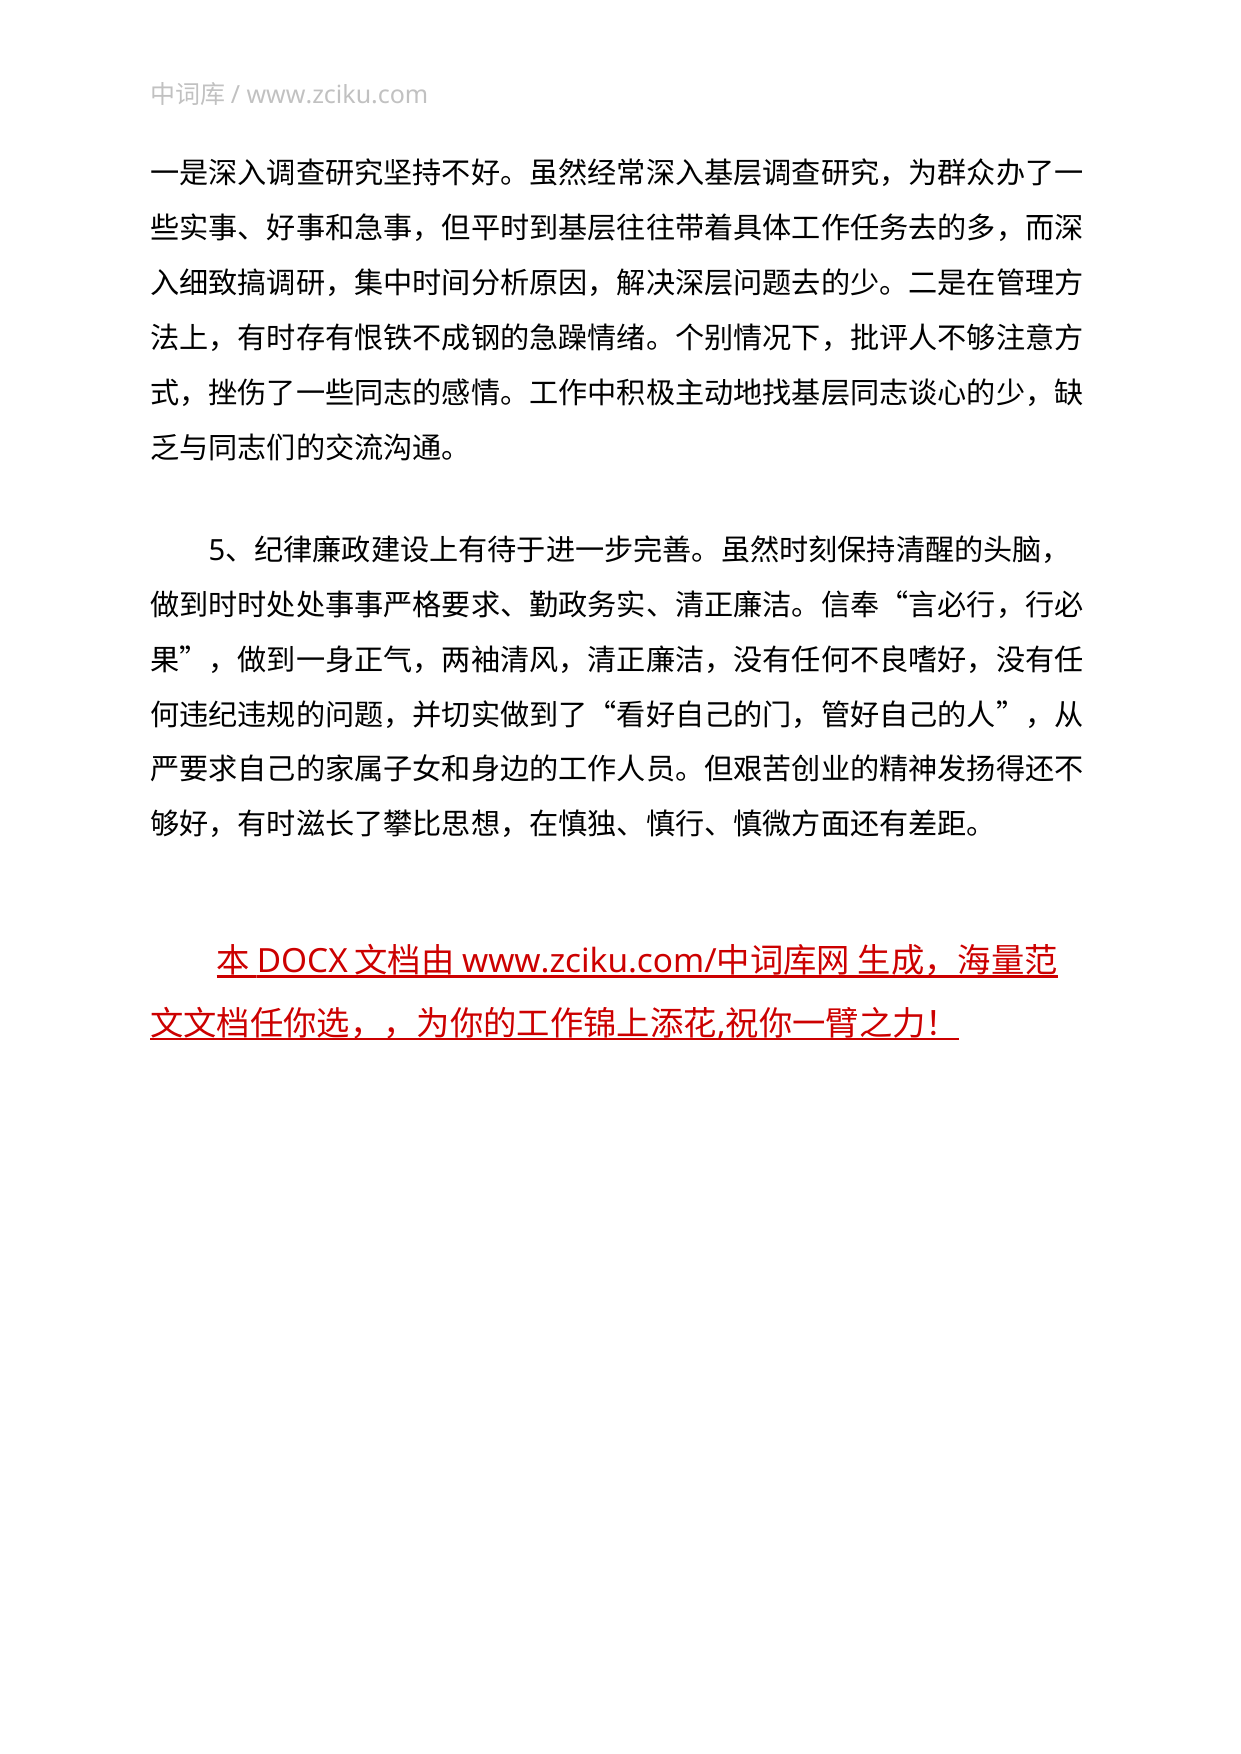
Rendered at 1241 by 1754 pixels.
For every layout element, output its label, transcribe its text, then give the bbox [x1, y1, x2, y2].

text 5、纪律廉政建设上有待于进一步完善。虽然时刻保持清醒的头脑，做到时时处处事事严格要求、勤政务实、清正廉洁。信奉“言必行，行必果”，做到一身正气，两袖清风，清正廉洁，没有任何不良嗜好，没有任何违纪违规的问题，并切实做到了“看好自己的门，管好自己的人”，从严要求自己的家属子女和身边的工作人员。但艰苦创业的精神发扬得还不够好，有时滋长了攀比思想，在慎独、慎行、慎微方面还有差距。 [150, 526, 1090, 843]
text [150, 150, 1090, 467]
text 本DOCX文档由 www.zciku.com/中词库网 生成，海量范文文档任你选，，为你的工作锦上添花,祝你一臂之力！ [150, 934, 1090, 1045]
